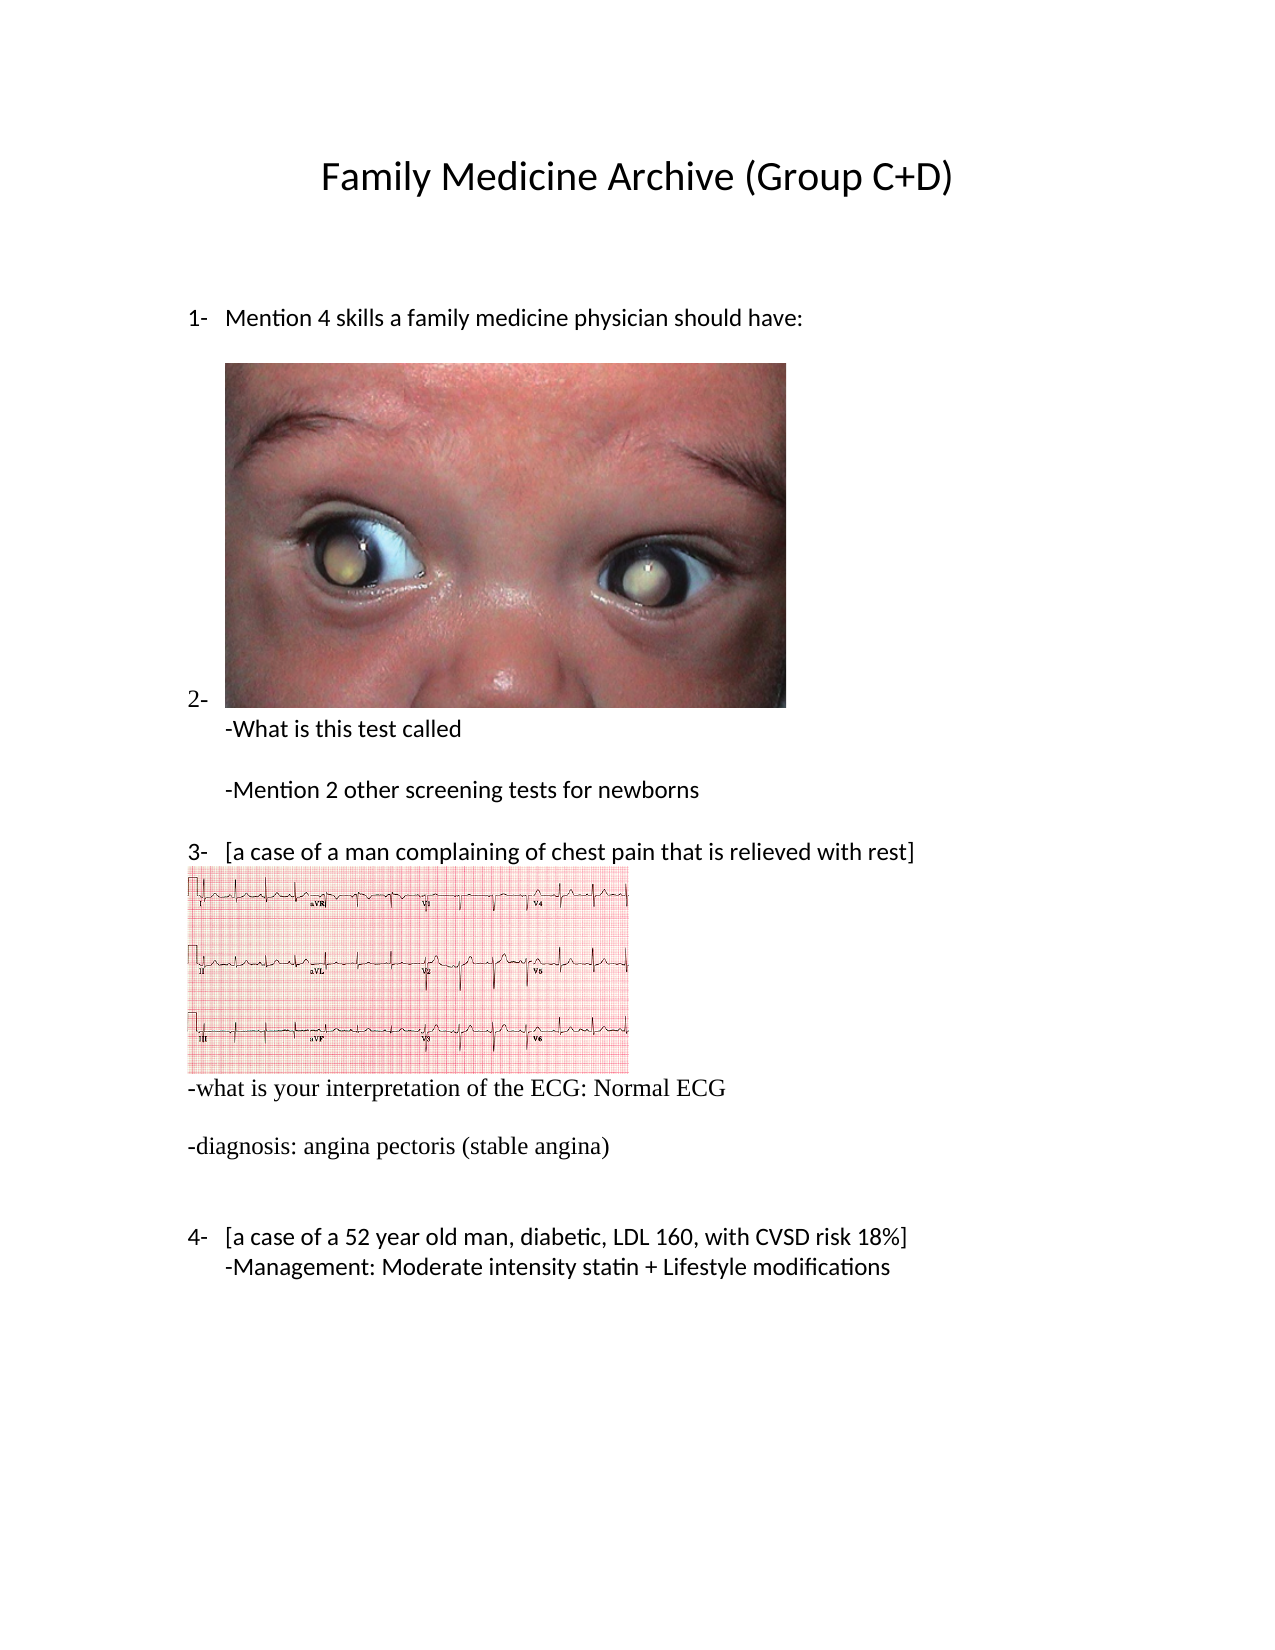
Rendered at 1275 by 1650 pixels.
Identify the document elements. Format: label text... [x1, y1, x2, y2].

text Family Medicine Archive (Group C+D) [150, 150, 1125, 201]
list [a case of a man complaining of chest pain that is relieved with rest] [187, 836, 1125, 866]
list -Mention 2 other screening tests for newborns [225, 775, 1125, 805]
list [a case of a 52 year old man, diabetic, LDL 160, with CVSD risk 18%] [187, 1221, 1125, 1251]
list -What is this test called [225, 714, 1125, 744]
picture [187, 866, 629, 1074]
picture [225, 363, 787, 708]
list Mention 4 skills a family medicine physician should have: [187, 302, 1125, 333]
list -Management: Moderate intensity statin + Lifestyle modifications [225, 1251, 1125, 1282]
text -diagnosis: angina pectoris (stable angina) [187, 1131, 1125, 1159]
text -what is your interpretation of the ECG: Normal ECG [187, 1073, 1125, 1102]
